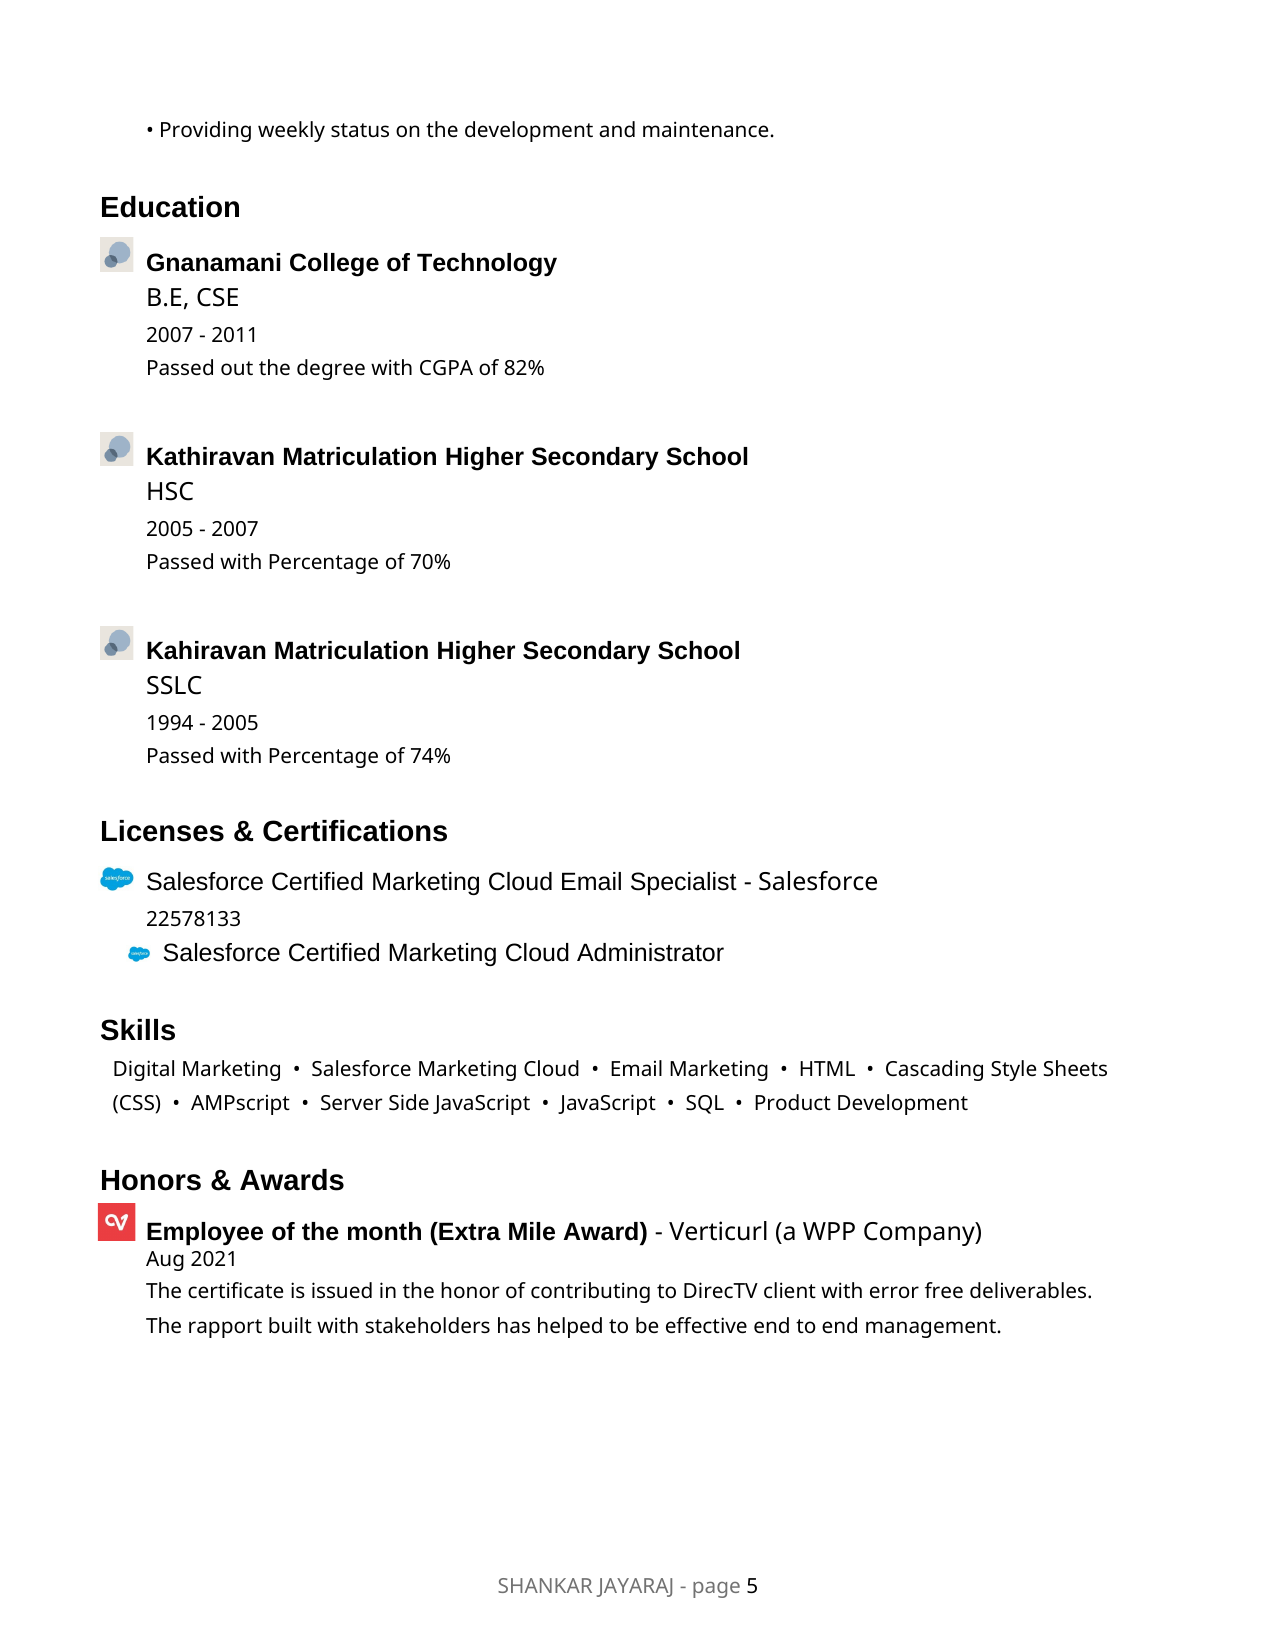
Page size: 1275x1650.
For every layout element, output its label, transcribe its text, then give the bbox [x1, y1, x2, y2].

picture [100, 432, 134, 466]
subtitle Gnanamani College of Technology [100, 238, 1164, 277]
subtitle Skills [100, 1013, 1164, 1047]
text 22578133 [146, 904, 1164, 932]
subtitle Education [100, 190, 1164, 223]
text Passed out the degree with CGPA of 82% [146, 353, 1164, 382]
text Aug 2021 [146, 1248, 1164, 1271]
picture [97, 1203, 136, 1241]
text Employee of the month (Extra Mile Award) - Verticurl (a WPP Company) [98, 1211, 1164, 1248]
subtitle Licenses & Certifications [100, 814, 1164, 848]
list Salesforce Certified Marketing Cloud Administrator [125, 938, 1164, 967]
subtitle Honors & Awards [100, 1163, 1164, 1196]
text Salesforce Certified Marketing Cloud Email Specialist - Salesforce [98, 864, 1164, 898]
text Digital Marketing • Salesforce Marketing Cloud • Email Marketing • HTML • Cascading Style Sheets (CSS) • AMPscript • Server Side JavaScript • JavaScript • SQL • Product Development [112, 1054, 1122, 1117]
subtitle HSC [146, 473, 1164, 508]
list Providing weekly status on the development and maintenance. [146, 115, 1164, 143]
text 2007 - 2011 [146, 320, 1164, 348]
subtitle SSLC [146, 668, 1164, 702]
picture [100, 237, 134, 272]
text Passed with Percentage of 70% [146, 547, 1164, 576]
text Passed with Percentage of 74% [146, 742, 1164, 770]
subtitle Kahiravan Matriculation Higher Secondary School [100, 626, 1164, 665]
text 2005 - 2007 [146, 514, 1164, 542]
subtitle B.E, CSE [146, 279, 1164, 313]
text The certificate is issued in the honor of contributing to DirecTV client with error free deliverables. The rapport built with stakeholders has helped to be effective end to end management. [146, 1277, 1122, 1339]
picture [126, 945, 151, 962]
picture [100, 626, 134, 660]
picture [97, 866, 135, 891]
subtitle Kathiravan Matriculation Higher Secondary School [100, 432, 1164, 471]
text 1994 - 2005 [146, 708, 1164, 736]
